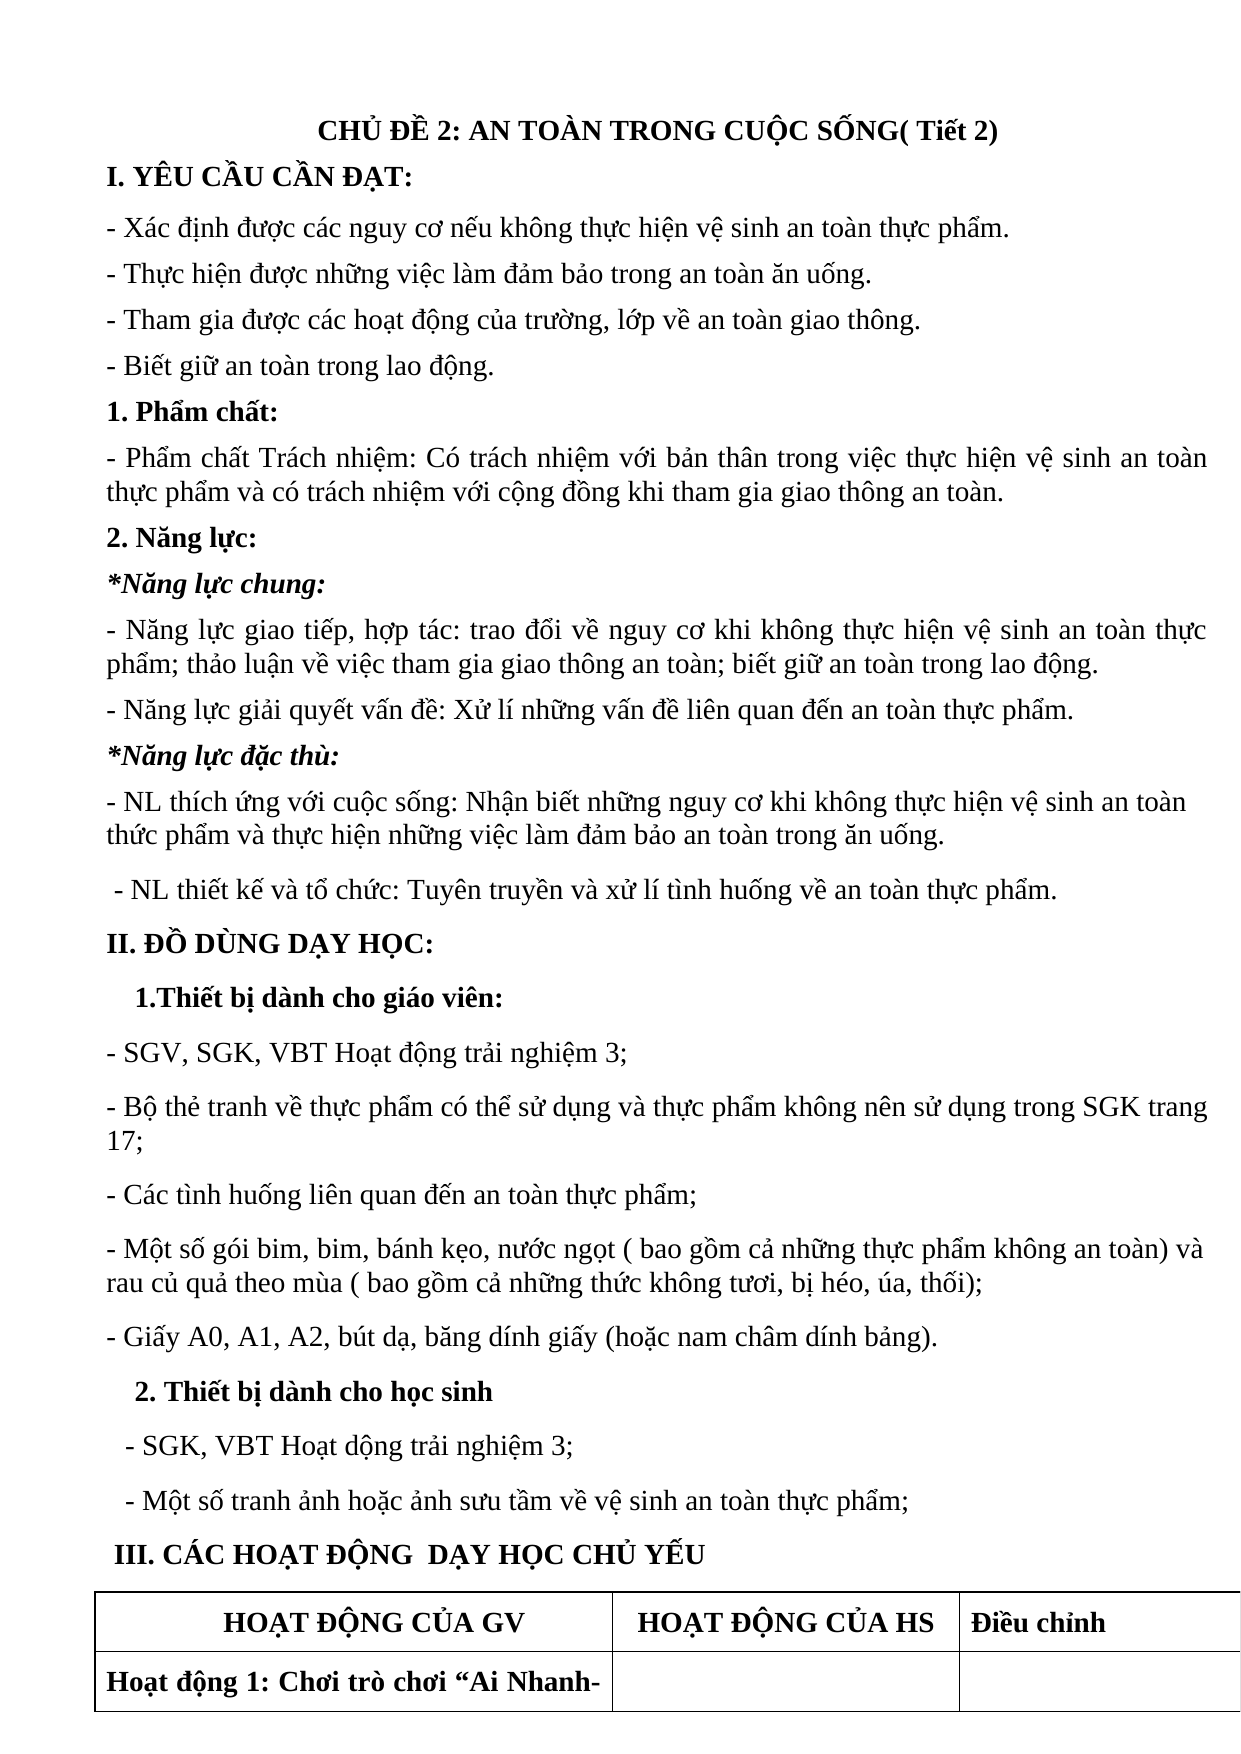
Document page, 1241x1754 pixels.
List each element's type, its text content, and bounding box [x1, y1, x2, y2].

text - NL thiết kế và tổ chức: Tuyên truyền và xử lí tình huống về an toàn thực phẩm. [106, 872, 1209, 905]
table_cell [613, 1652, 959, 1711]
text - Một số tranh ảnh hoặc ảnh sưu tầm về vệ sinh an toàn thực phẩm; [125, 1483, 1209, 1516]
text *Năng lực đặc thù: [106, 738, 1209, 771]
text - Xác định được các nguy cơ nếu không thực hiện vệ sinh an toàn thực phẩm. [106, 210, 1209, 244]
table_header Điều chỉnh [960, 1593, 1240, 1651]
text - Phẩm chất Trách nhiệm: Có trách nhiệm với bản thân trong việc thực hiện vệ sinh an toàn thực phẩm và có trách nhiệm với cộng đồng khi tham gia giao thông an toàn. [106, 441, 1209, 508]
list YÊU CẦU CẦN ĐẠT: [106, 159, 1209, 193]
text - Các tình huống liên quan đến an toàn thực phẩm; [106, 1177, 1209, 1211]
text - Thực hiện được những việc làm đảm bảo trong an toàn ăn uống. [106, 256, 1209, 290]
text 2. Năng lực: [106, 520, 1209, 554]
text - Năng lực giải quyết vấn đề: Xử lí những vấn đề liên quan đến an toàn thực phẩm. [106, 692, 1209, 725]
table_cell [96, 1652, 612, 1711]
text - Bộ thẻ tranh về thực phẩm có thể sử dụng và thực phẩm không nên sử dụng trong SGK trang 17; [106, 1089, 1209, 1156]
text CHỦ ĐỀ 2: AN TOÀN TRONG CUỘC SỐNG( Tiết 2) [106, 113, 1209, 147]
text - NL thích ứng với cuộc sống: Nhận biết những nguy cơ khi không thực hiện vệ sinh an toàn thức phẩm và thực hiện những việc làm đảm bảo an toàn trong ăn uống. [106, 784, 1209, 851]
text - Biết giữ an toàn trong lao động. [106, 348, 1209, 382]
text - SGK, VBT Hoạt dộng trải nghiệm 3; [125, 1428, 1209, 1462]
text III. CÁC HOẠT ĐỘNG DẠY HỌC CHỦ YẾU [106, 1537, 1209, 1571]
text - Năng lực giao tiếp, hợp tác: trao đổi về nguy cơ khi không thực hiện vệ sinh an toàn thực phẩm; thảo luận về việc tham gia giao thông an toàn; biết giữ an toàn trong lao động. [106, 612, 1209, 679]
text - SGV, SGK, VBT Hoạt động trải nghiệm 3; [106, 1035, 1209, 1068]
text 1.Thiết bị dành cho giáo viên: [106, 981, 1209, 1014]
text 1. Phẩm chất: [106, 394, 1209, 428]
text - Tham gia được các hoạt động của trường, lớp về an toàn giao thông. [106, 302, 1209, 336]
text 2. Thiết bị dành cho học sinh [106, 1374, 1209, 1407]
table_header HOẠT ĐỘNG CỦA GV [96, 1593, 612, 1651]
table_header HOẠT ĐỘNG CỦA HS [613, 1593, 959, 1651]
table_cell [960, 1652, 1240, 1711]
text *Năng lực chung: [106, 566, 1209, 600]
text II. ĐỒ DÙNG DẠY HỌC: [106, 926, 1209, 960]
text - Một số gói bim, bim, bánh kẹo, nước ngọt ( bao gồm cả những thực phẩm không an toàn) và rau củ quả theo mùa ( bao gồm cả những thức không tươi, bị héo, úa, thối); [106, 1232, 1209, 1299]
text - Giấy A0, A1, A2, bút dạ, băng dính giấy (hoặc nam châm dính bảng). [106, 1319, 1209, 1353]
